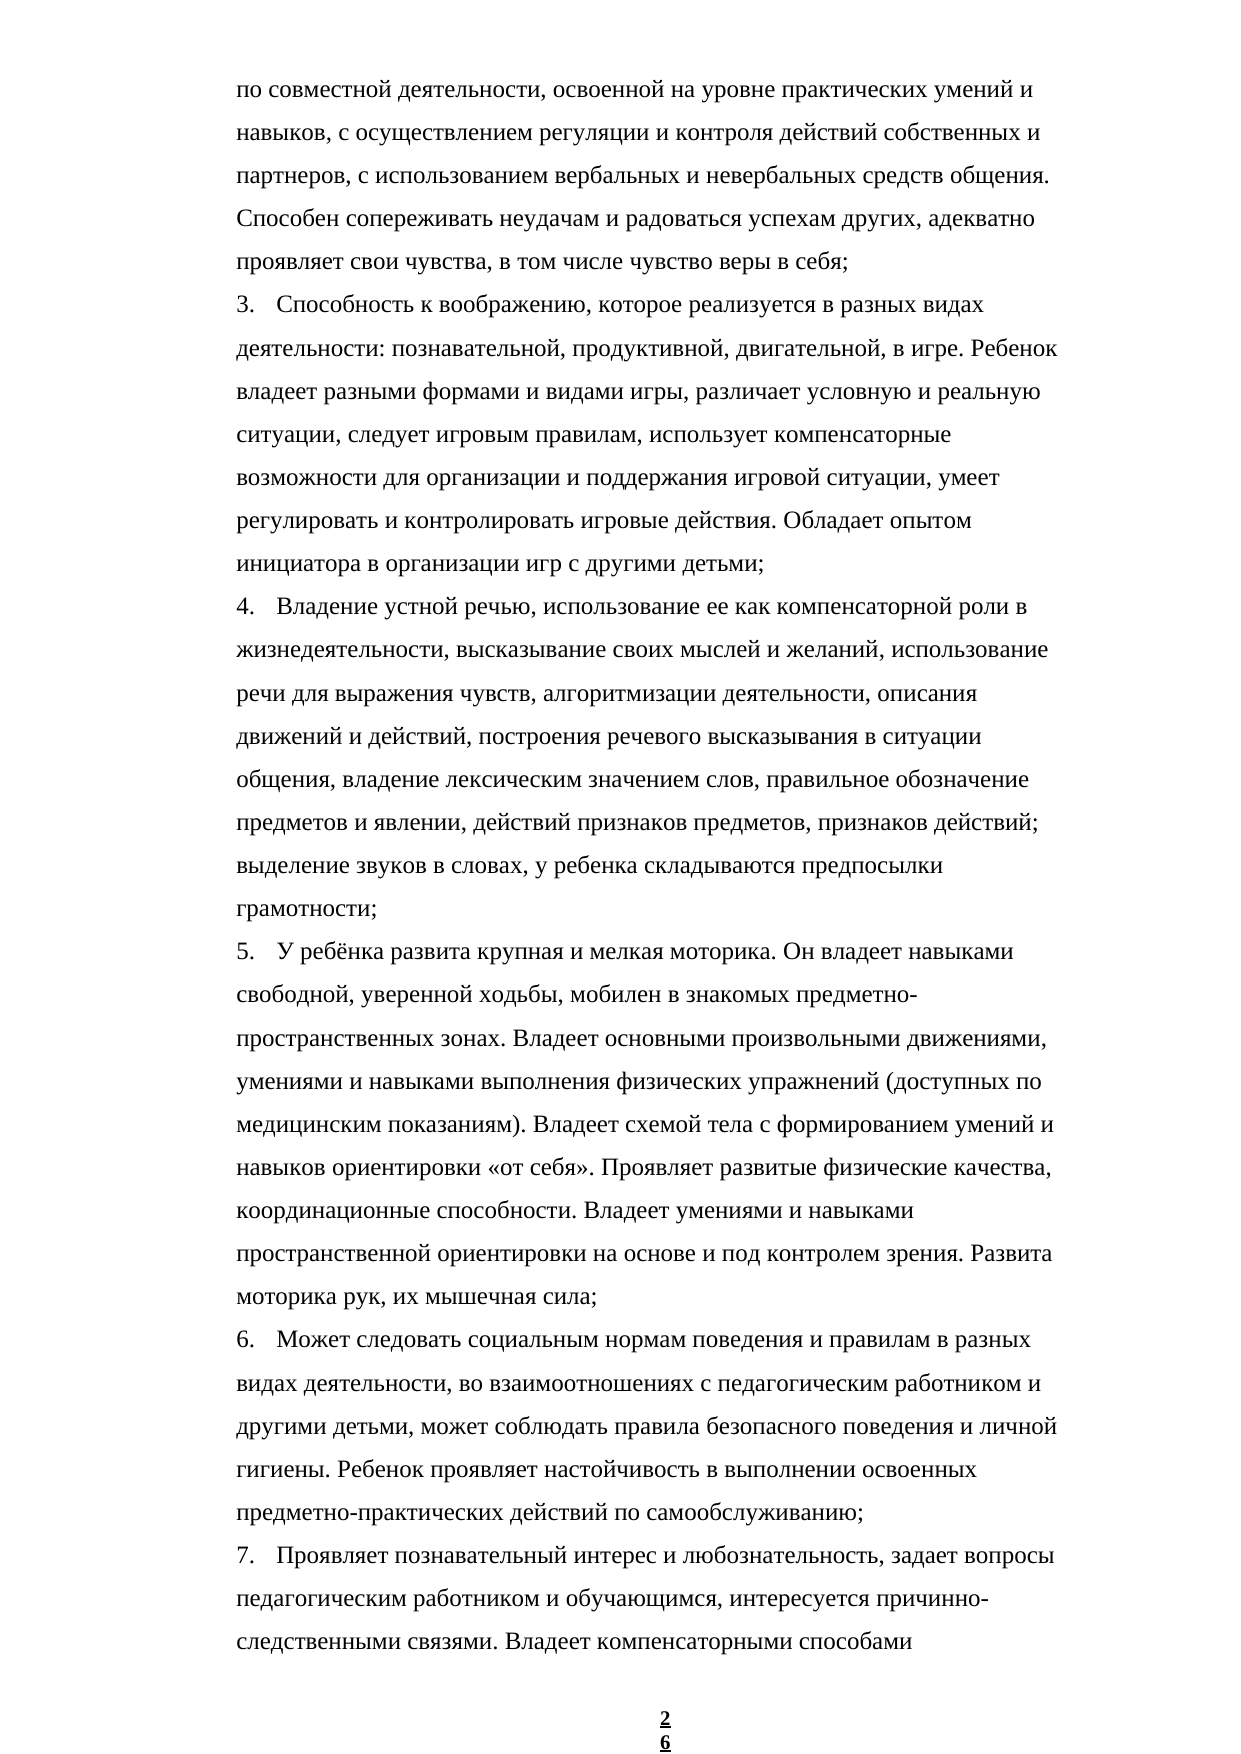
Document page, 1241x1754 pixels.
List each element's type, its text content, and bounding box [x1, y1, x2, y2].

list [236, 1540, 1082, 1655]
list Владение устной речью, использование ее как компенсаторной роли в жизнедеятельности, высказывание своих мыслей и желаний, использование речи для выражения чувств, алгоритмизации деятельности, описания движений и действий, построения речевого высказывания в ситуации общения, владение лексическим значением слов, правильное обозначение предметов и явлении, действий признаков предметов, признаков действий; выделение звуков в словах, у ребенка складываются предпосылки грамотности; [236, 591, 1082, 922]
text по совместной деятельности, освоенной на уровне практических умений и навыков, с осуществлением регуляции и контроля действий собственных и партнеров, с использованием вербальных и невербальных средств общения. Способен сопереживать неудачам и радоваться успехам других, адекватно проявляет свои чувства, в том числе чувство веры в себя; [236, 74, 1082, 275]
list У ребёнка развита крупная и мелкая моторика. Он владеет навыками свободной, уверенной ходьбы, мобилен в знакомых предметно-пространственных зонах. Владеет основными произвольными движениями, умениями и навыками выполнения физических упражнений (доступных по медицинским показаниям). Владеет схемой тела с формированием умений и навыков ориентировки «от себя». Проявляет развитые физические качества, координационные способности. Владеет умениями и навыками пространственной ориентировки на основе и под контролем зрения. Развита моторика рук, их мышечная сила; [236, 936, 1082, 1310]
list Может следовать социальным нормам поведения и правилам в разных видах деятельности, во взаимоотношениях с педагогическим работником и другими детьми, может соблюдать правила безопасного поведения и личной гигиены. Ребенок проявляет настойчивость в выполнении освоенных предметно-практических действий по самообслуживанию; [236, 1324, 1082, 1526]
list Способность к воображению, которое реализуется в разных видах деятельности: познавательной, продуктивной, двигательной, в игре. Ребенок владеет разными формами и видами игры, различает условную и реальную ситуации, следует игровым правилам, использует компенсаторные возможности для организации и поддержания игровой ситуации, умеет регулировать и контролировать игровые действия. Обладает опытом инициатора в организации игр с другими детьми; [236, 289, 1082, 577]
